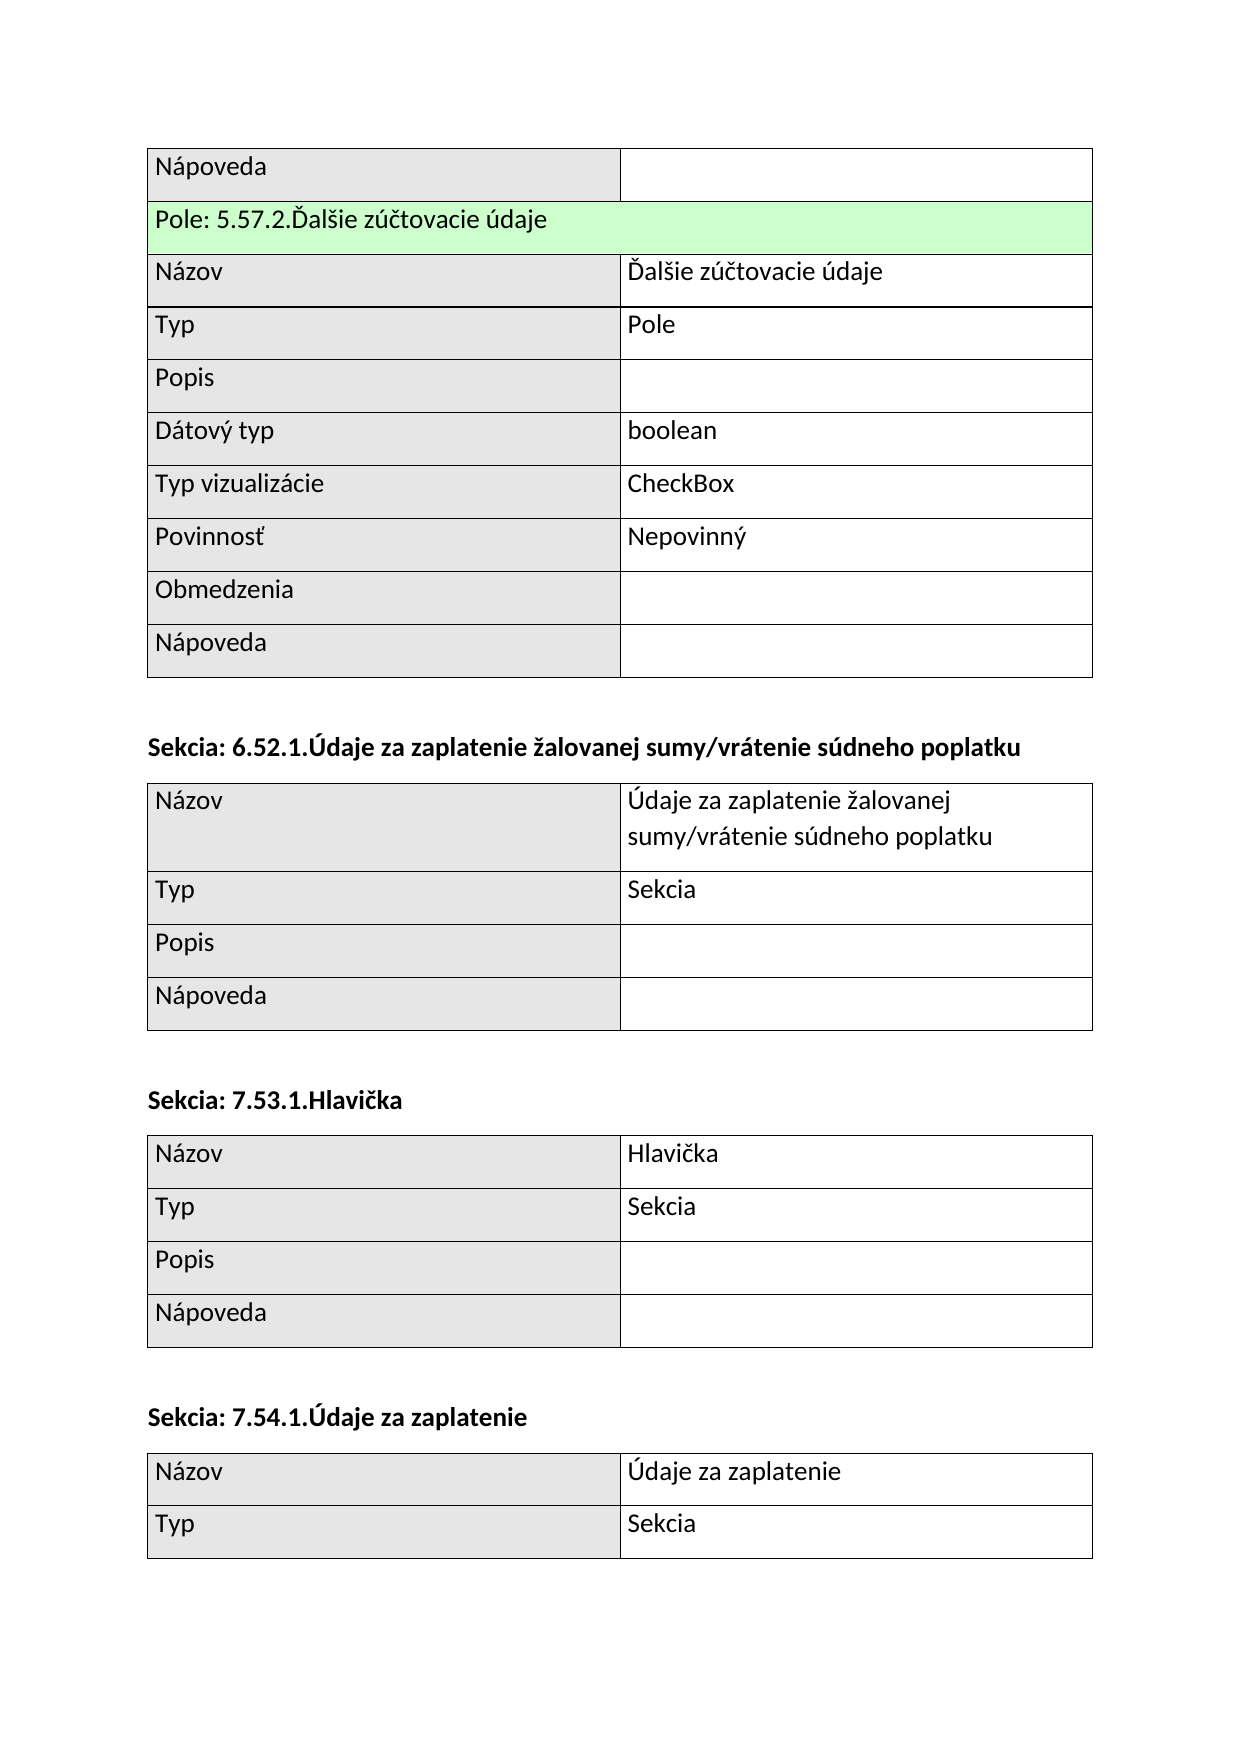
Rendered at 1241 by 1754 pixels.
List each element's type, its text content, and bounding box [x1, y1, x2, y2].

text Sekcia: 6.52.1.Údaje za zaplatenie žalovanej sumy/vrátenie súdneho poplatku [148, 730, 1093, 763]
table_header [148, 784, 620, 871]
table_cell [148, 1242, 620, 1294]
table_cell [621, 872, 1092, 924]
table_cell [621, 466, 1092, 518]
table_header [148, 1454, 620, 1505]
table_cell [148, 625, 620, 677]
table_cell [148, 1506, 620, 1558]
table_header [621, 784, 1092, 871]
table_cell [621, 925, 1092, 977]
text Sekcia: 7.54.1.Údaje za zaplatenie [148, 1400, 1093, 1433]
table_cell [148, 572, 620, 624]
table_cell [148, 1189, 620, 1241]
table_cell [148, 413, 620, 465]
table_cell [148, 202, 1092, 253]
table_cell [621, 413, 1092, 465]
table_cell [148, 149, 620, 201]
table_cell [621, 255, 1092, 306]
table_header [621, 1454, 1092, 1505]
text Sekcia: 7.53.1.Hlavička [148, 1083, 1093, 1116]
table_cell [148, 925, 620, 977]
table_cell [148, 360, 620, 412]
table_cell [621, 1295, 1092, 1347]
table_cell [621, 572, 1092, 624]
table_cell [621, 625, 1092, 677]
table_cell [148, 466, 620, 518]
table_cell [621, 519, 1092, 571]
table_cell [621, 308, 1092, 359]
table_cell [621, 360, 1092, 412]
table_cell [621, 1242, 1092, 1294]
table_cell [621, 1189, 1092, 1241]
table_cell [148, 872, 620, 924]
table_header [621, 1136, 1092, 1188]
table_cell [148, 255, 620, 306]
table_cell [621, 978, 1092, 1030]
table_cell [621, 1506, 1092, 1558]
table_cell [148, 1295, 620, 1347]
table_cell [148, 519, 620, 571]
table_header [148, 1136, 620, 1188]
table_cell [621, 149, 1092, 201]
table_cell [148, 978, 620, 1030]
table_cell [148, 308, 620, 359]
